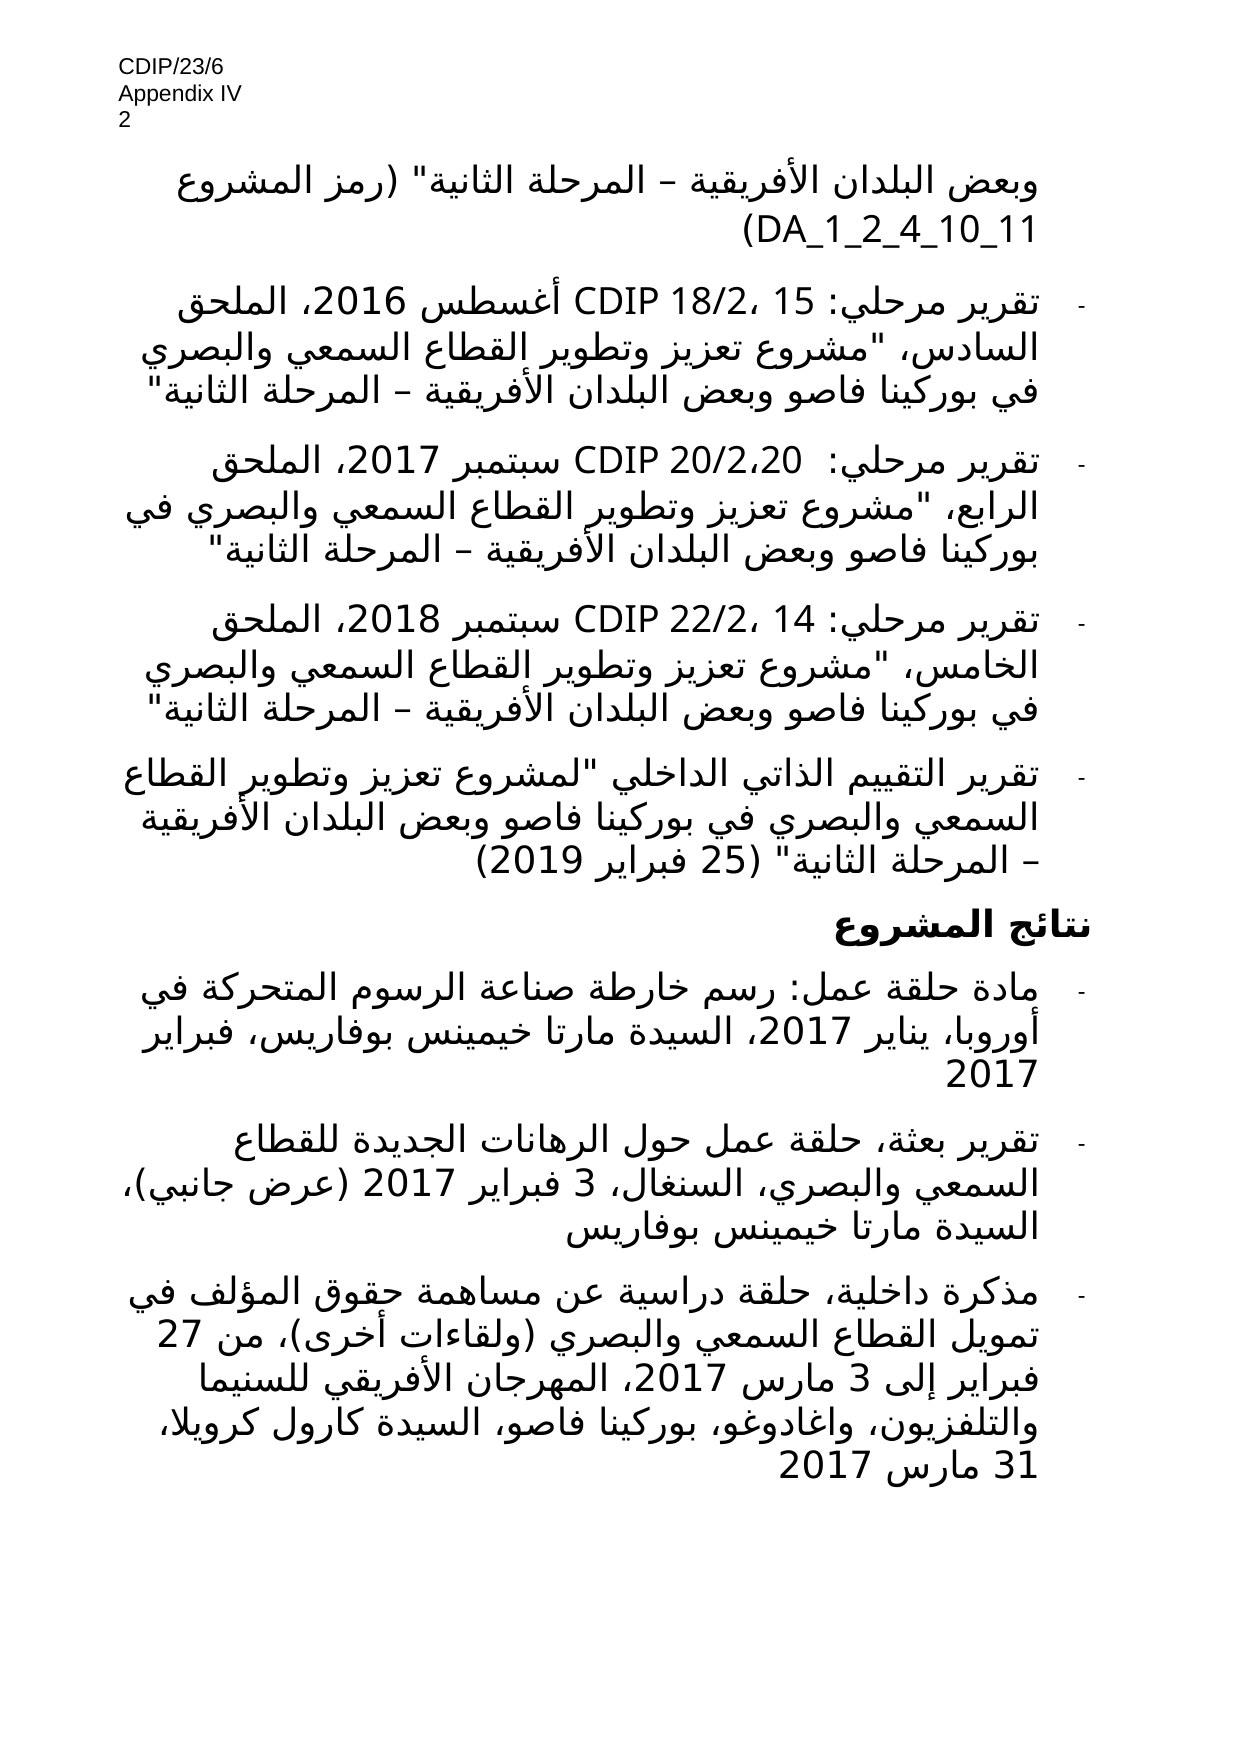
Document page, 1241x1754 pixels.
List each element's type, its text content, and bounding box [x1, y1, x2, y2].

list مذكرة داخلية، حلقة دراسية عن مساهمة حقوق المؤلف في تمويل القطاع السمعي والبصري (ولقاءات أخرى)، من 27 فبراير إلى 3 مارس 2017، المهرجان الأفريقي للسنيما والتلفزيون، واغادوغو، بوركينا فاصو، السيدة كارول كرويلا، 31 مارس 2017 [118, 1269, 1078, 1488]
list تقرير مرحلي: CDIP 22/2، 14 سبتمبر 2018، الملحق الخامس، "مشروع تعزيز وتطوير القطاع السمعي والبصري في بوركينا فاصو وبعض البلدان الأفريقية – المرحلة الثانية" [118, 592, 1078, 731]
list تقرير مرحلي: CDIP 18/2، 15 أغسطس 2016، الملحق السادس، "مشروع تعزيز وتطوير القطاع السمعي والبصري في بوركينا فاصو وبعض البلدان الأفريقية – المرحلة الثانية" [118, 274, 1078, 412]
list تقرير بعثة، حلقة عمل حول الرهانات الجديدة للقطاع السمعي والبصري، السنغال، 3 فبراير 2017 (عرض جانبي)، السيدة مارتا خيمينس بوفاريس [118, 1118, 1078, 1248]
list تقرير مرحلي: CDIP 20/2،20 سبتمبر 2017، الملحق الرابع، "مشروع تعزيز وتطوير القطاع السمعي والبصري في بوركينا فاصو وبعض البلدان الأفريقية – المرحلة الثانية" [118, 433, 1078, 572]
list تقرير التقييم الذاتي الداخلي "لمشروع تعزيز وتطوير القطاع السمعي والبصري في بوركينا فاصو وبعض البلدان الأفريقية – المرحلة الثانية" (25 فبراير 2019) [118, 752, 1078, 882]
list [118, 158, 1078, 253]
list مادة حلقة عمل: رسم خارطة صناعة الرسوم المتحركة في أوروبا، يناير 2017، السيدة مارتا خيمينس بوفاريس، فبراير 2017 [118, 966, 1078, 1097]
text نتائج المشروع [118, 907, 1092, 945]
